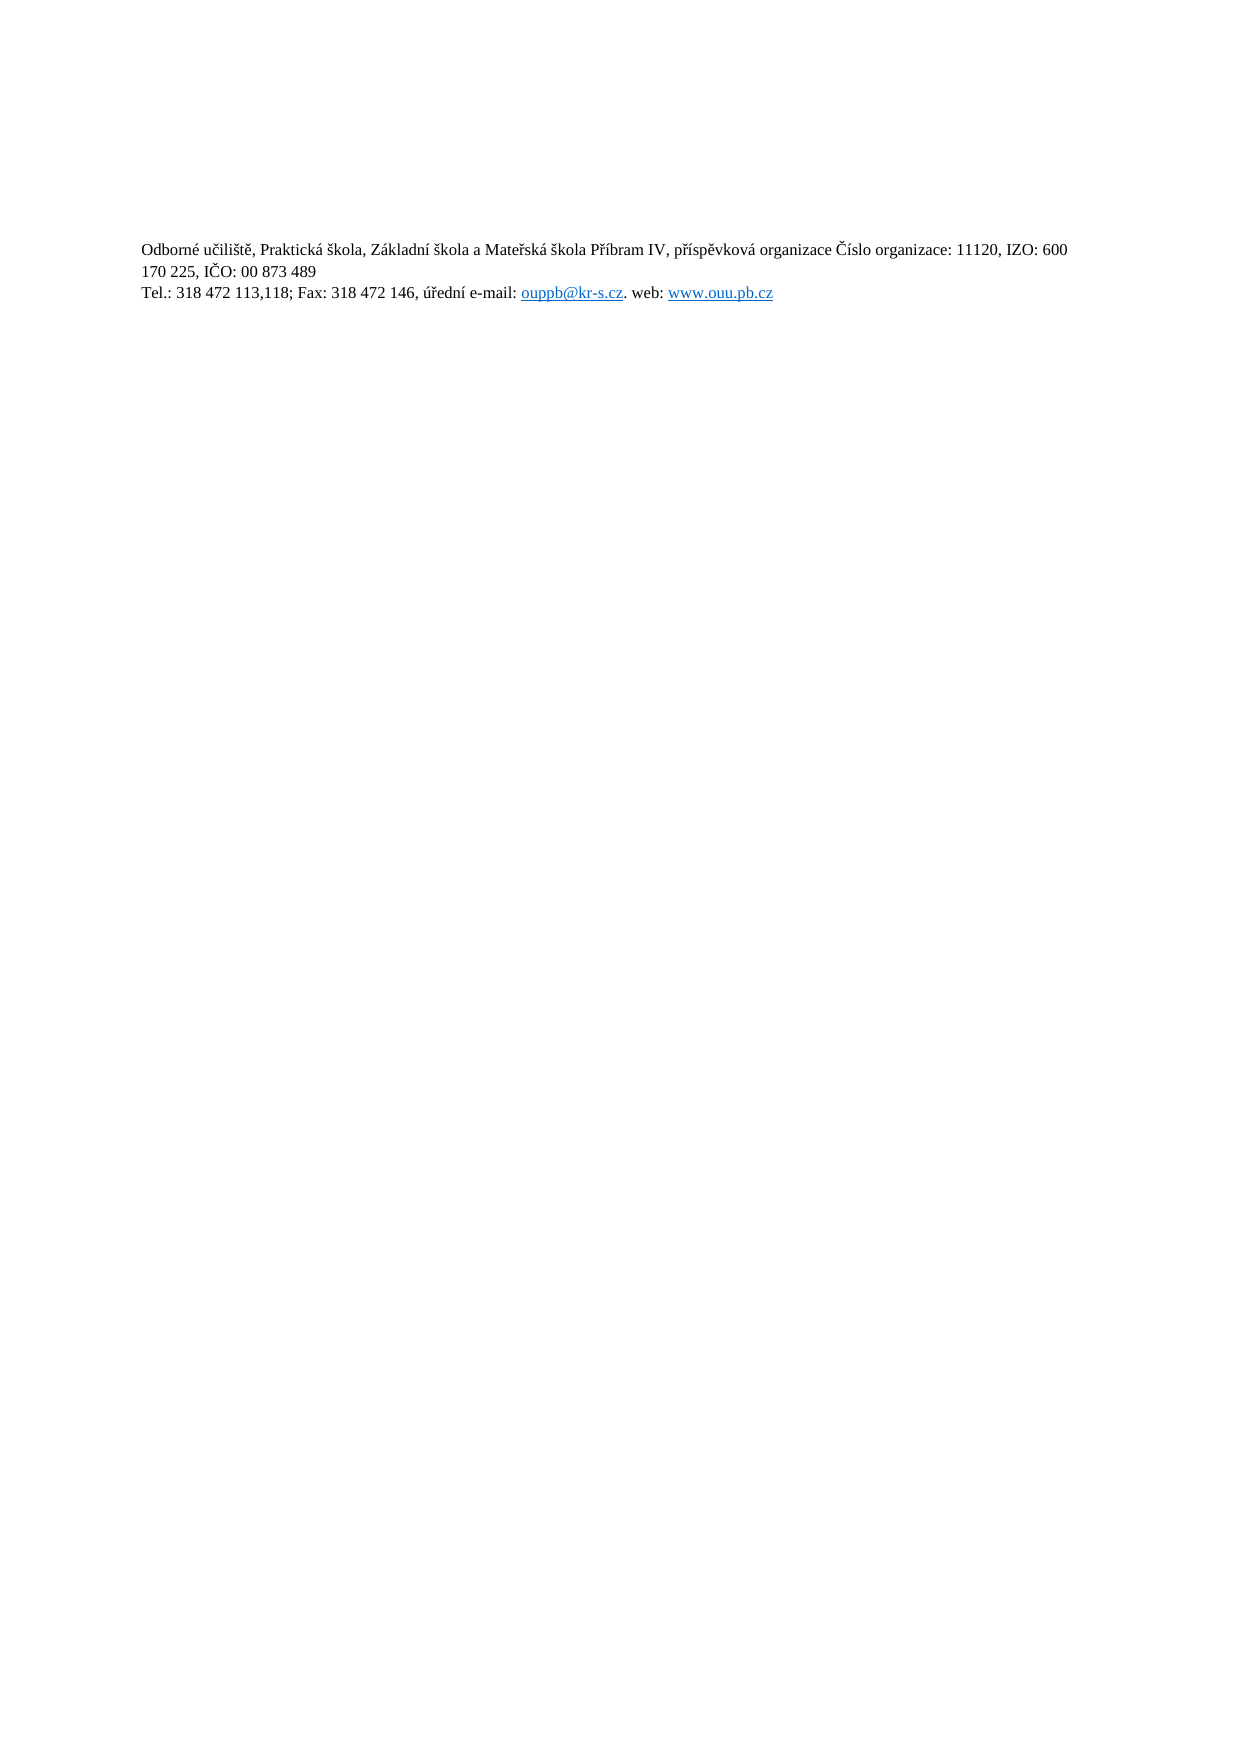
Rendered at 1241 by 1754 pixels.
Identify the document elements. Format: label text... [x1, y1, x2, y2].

text Tel.: 318 472 113,118; Fax: 318 472 146, úřední e-mail: ouppb@kr-s.cz. web: www.ouu.pb.cz [141, 282, 1107, 303]
text Odborné učiliště, Praktická škola, Základní škola a Mateřská škola Příbram IV, příspěvková organizace Číslo organizace: 11120, IZO: 600 170 225, IČO: 00 873 489 [141, 239, 1076, 282]
